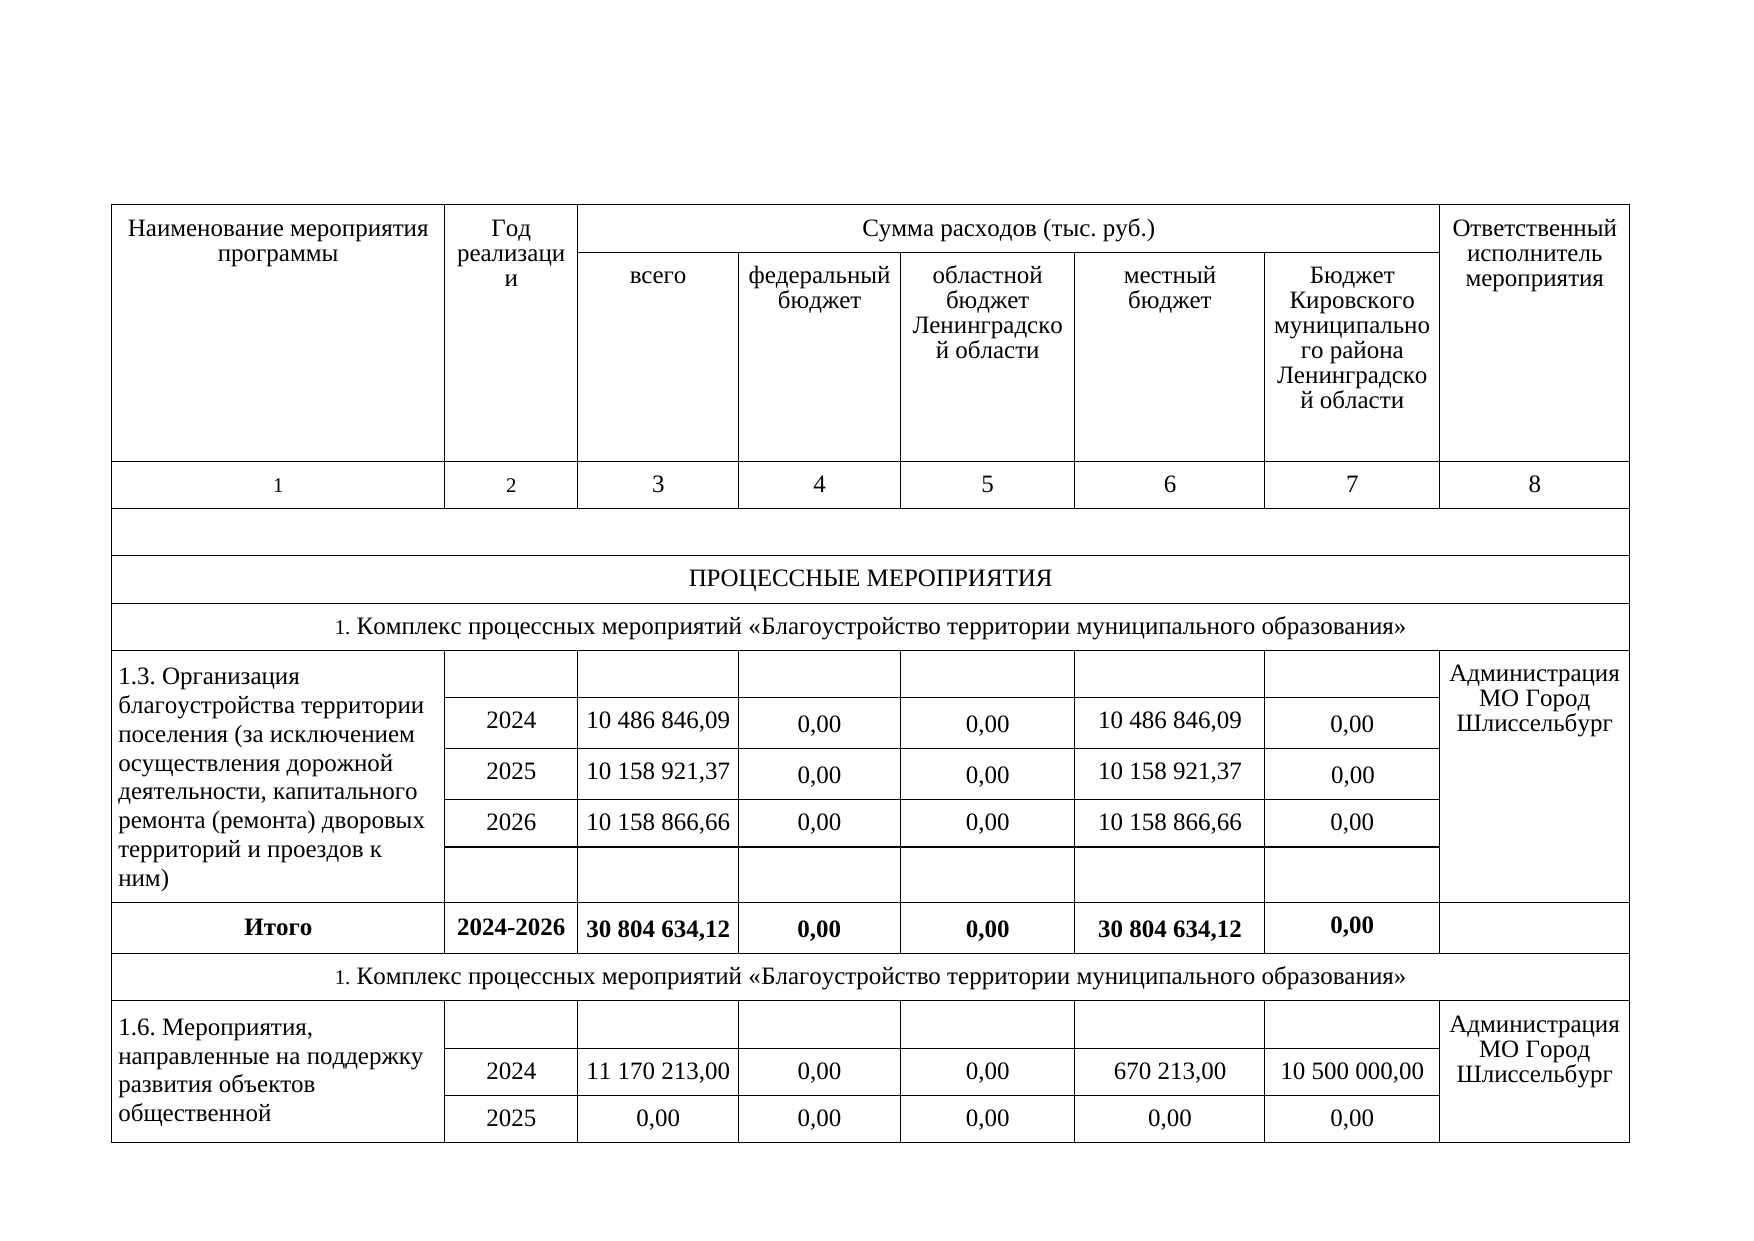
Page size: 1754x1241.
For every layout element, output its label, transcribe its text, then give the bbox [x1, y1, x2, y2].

table_cell 2024-2026 [445, 903, 577, 953]
table_cell 0,00 [901, 698, 1074, 748]
table_cell [578, 1001, 738, 1048]
table_cell 0,00 [901, 800, 1074, 846]
table_cell областной бюджет Ленинградской области [901, 253, 1074, 461]
table_cell 0,00 [901, 749, 1074, 799]
table_cell всего [578, 253, 738, 461]
table_cell 0,00 [1265, 800, 1439, 846]
table_cell 4 [739, 462, 900, 508]
table_cell 1. Комплекс процессных мероприятий «Благоустройство территории муниципального образования» [112, 604, 1629, 650]
table_cell [445, 848, 577, 902]
table_cell 0,00 [1265, 698, 1439, 748]
table_cell 10 486 846,09 [578, 698, 738, 748]
table_cell 10 158 921,37 [1075, 749, 1264, 799]
table_cell 2 [445, 462, 577, 508]
table_cell [739, 848, 900, 902]
table_cell 0,00 [1075, 1096, 1264, 1142]
table_cell 10 158 921,37 [578, 749, 738, 799]
table_cell Итого [112, 903, 444, 953]
table_cell федеральный бюджет [739, 253, 900, 461]
table_cell 1. Комплекс процессных мероприятий «Благоустройство территории муниципального образования» [112, 954, 1629, 1000]
table_cell 2025 [445, 1096, 577, 1142]
table_cell [445, 651, 577, 697]
table_cell 10 158 866,66 [578, 800, 738, 846]
table_cell Администрация МО Город Шлиссельбург [1440, 1001, 1629, 1142]
table_cell 0,00 [739, 1049, 900, 1095]
table_header Сумма расходов (тыс. руб.) [578, 205, 1439, 252]
table_cell [1440, 903, 1629, 953]
table_header Год реализации [445, 205, 577, 461]
table_cell [901, 1001, 1074, 1048]
table_cell Администрация МО Город Шлиссельбург [1440, 651, 1629, 902]
table_cell 1 [112, 462, 444, 508]
table_cell [901, 651, 1074, 697]
table_cell 3 [578, 462, 738, 508]
table_cell 0,00 [739, 1096, 900, 1142]
table_cell 670 213,00 [1075, 1049, 1264, 1095]
table_cell 0,00 [1265, 903, 1439, 953]
table_header Ответственный исполнитель мероприятия [1440, 205, 1629, 461]
table_cell 10 500 000,00 [1265, 1049, 1439, 1095]
table_cell 0,00 [739, 800, 900, 846]
table_cell 10 158 866,66 [1075, 800, 1264, 846]
table_cell 30 804 634,12 [578, 903, 738, 953]
table_cell 0,00 [1265, 749, 1439, 799]
table_cell 8 [1440, 462, 1629, 508]
table_cell [578, 651, 738, 697]
table_cell 0,00 [1265, 1096, 1439, 1142]
table_cell 6 [1075, 462, 1264, 508]
table_cell [1265, 651, 1439, 697]
table_cell [1075, 848, 1264, 902]
table_cell 11 170 213,00 [578, 1049, 738, 1095]
table_cell [445, 1001, 577, 1048]
table_cell 0,00 [739, 903, 900, 953]
table_cell местный бюджет [1075, 253, 1264, 461]
table_cell 0,00 [901, 1049, 1074, 1095]
table_cell 0,00 [901, 903, 1074, 953]
table_cell 10 486 846,09 [1075, 698, 1264, 748]
table_cell [1075, 1001, 1264, 1048]
table_cell [739, 651, 900, 697]
table_cell 30 804 634,12 [1075, 903, 1264, 953]
table_cell [1265, 848, 1439, 902]
table_cell 1.3. Организация благоустройства территории поселения (за исключением осуществления дорожной деятельности, капитального ремонта (ремонта) дворовых территорий и проездов к ним) [112, 651, 444, 902]
table_cell 2024 [445, 698, 577, 748]
table_cell 2024 [445, 1049, 577, 1095]
table_cell [739, 1001, 900, 1048]
table_cell [1265, 1001, 1439, 1048]
table_cell [1075, 651, 1264, 697]
table_cell 5 [901, 462, 1074, 508]
table_cell 0,00 [739, 749, 900, 799]
table_cell 7 [1265, 462, 1439, 508]
table_cell Бюджет Кировского муниципального района Ленинградской области [1265, 253, 1439, 461]
table_cell 0,00 [578, 1096, 738, 1142]
table_cell [112, 509, 1629, 555]
table_cell 0,00 [901, 1096, 1074, 1142]
table_cell 1.6. Мероприятия, направленные на поддержку развития объектов общественной инфраструктуры, обеспечение устойчивого функционирования объектов социальной сферы, мероприятий по благоустройству территорий городских и сельских поселений Кировского муниципального района Ленинградской области (благоустройство общественной территории г. Шлиссельбург; Выполнение работ по обустройству площадок для парковки транспорта по ул. Кирова д.6 и по ул. Малоневский канал д.18) [112, 1001, 444, 1142]
table_cell [578, 848, 738, 902]
table_cell [901, 848, 1074, 902]
table_cell 2026 [445, 800, 577, 846]
table_cell ПРОЦЕССНЫЕ МЕРОПРИЯТИЯ [112, 556, 1629, 602]
table_cell 0,00 [739, 698, 900, 748]
table_cell 2025 [445, 749, 577, 799]
table_header Наименование мероприятия программы [112, 205, 444, 461]
